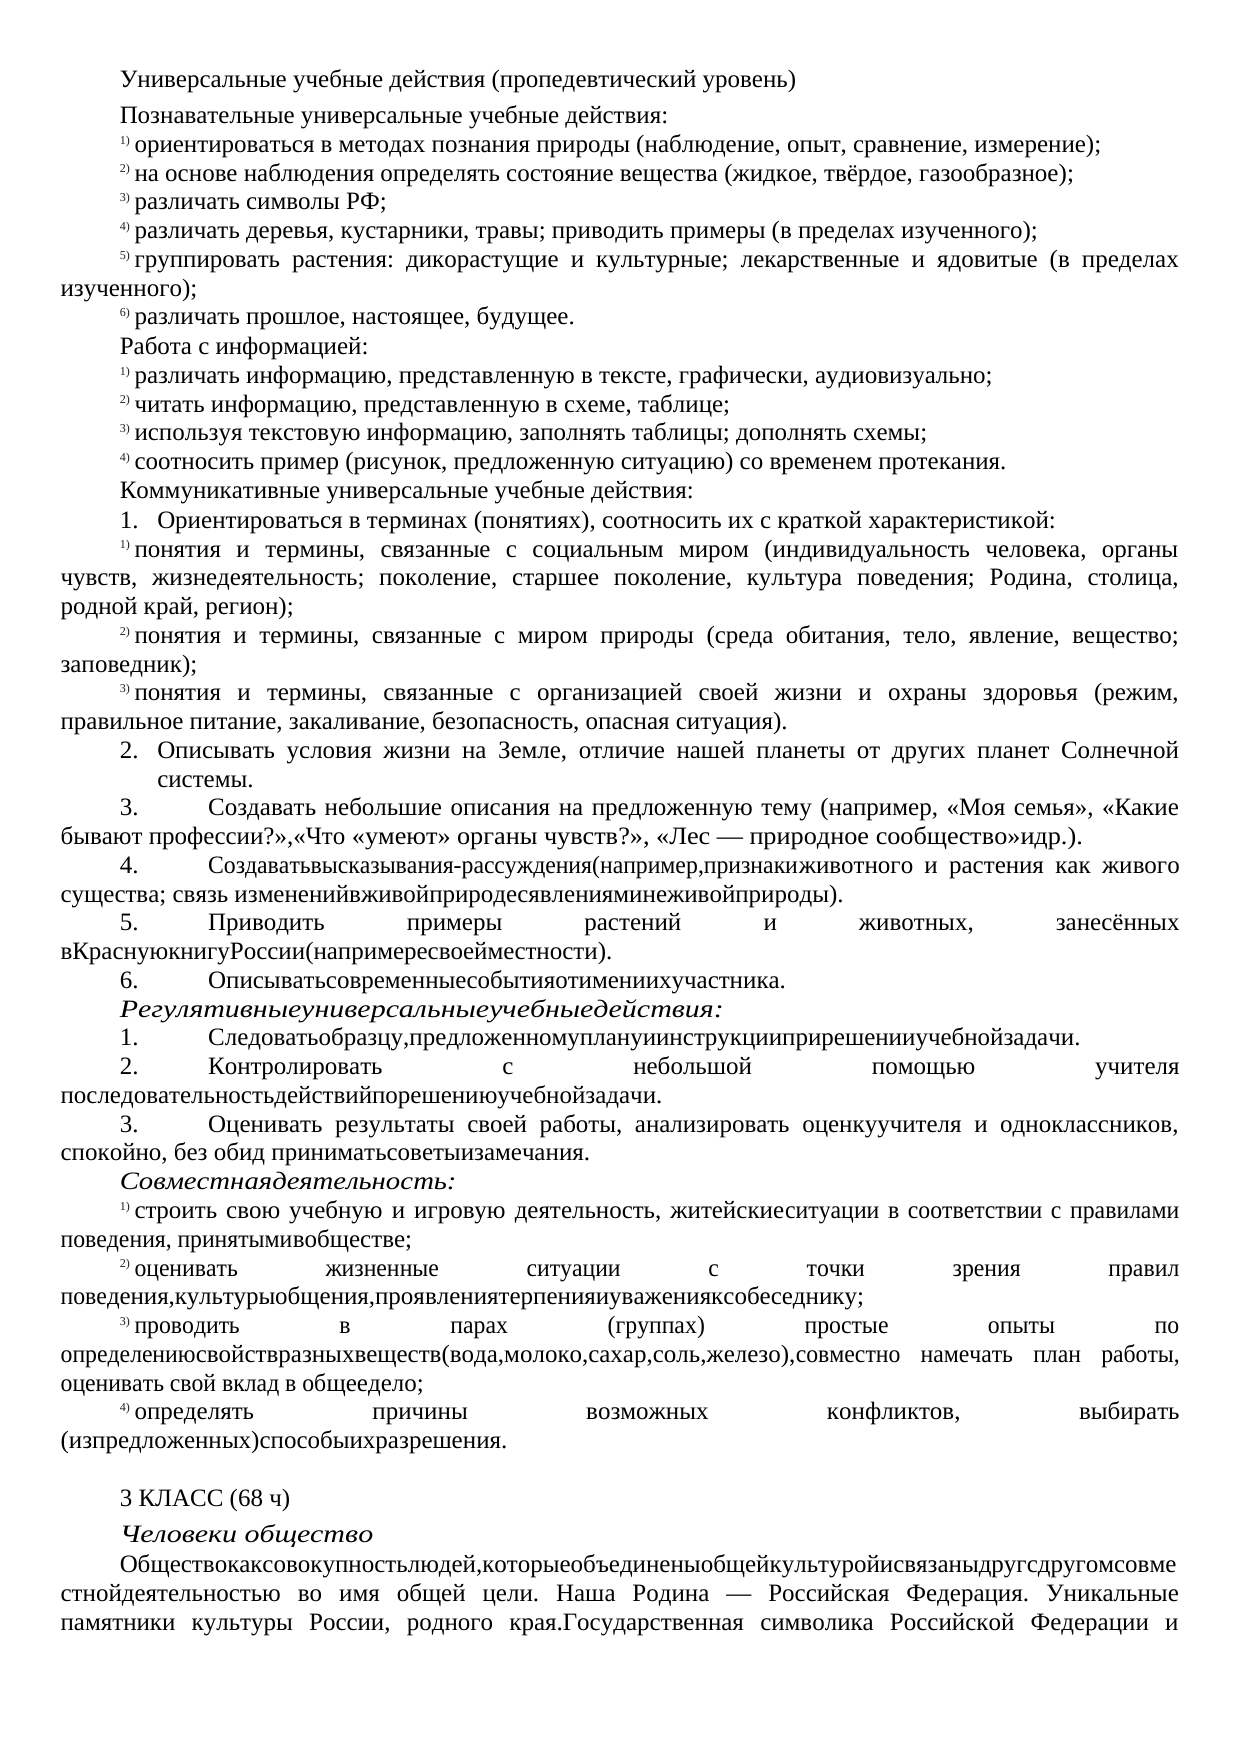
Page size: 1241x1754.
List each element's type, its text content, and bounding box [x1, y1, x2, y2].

list читать информацию, представленную в схеме, таблице; [60, 389, 1180, 417]
list проводить в парах (группах) простые опыты по определениюсвойствразныхвеществ(вода,молоко,сахар,соль,железо),совместно намечать план работы, оценивать свой вклад в общеедело; [60, 1310, 1180, 1396]
list понятия и термины, связанные с организацией своей жизни и охраны здоровья (режим, правильное питание, закаливание, безопасность, опасная ситуация). [60, 677, 1180, 735]
list различать деревья, кустарники, травы; приводить примеры (в пределах изученного); [60, 215, 1180, 244]
list оценивать жизненные ситуации с точки зрения правил поведения,культурыобщения,проявлениятерпенияиуваженияксобеседнику; [60, 1253, 1180, 1310]
list Создаватьвысказывания-рассуждения(например,признакиживотного и растения как живого существа; связь измененийвживойприродесявленияминеживойприроды). [60, 850, 1180, 907]
list Описывать условия жизни на Земле, отличие нашей планеты от других планет Солнечной системы. [119, 735, 1180, 792]
list Контролировать с небольшой помощью учителя последовательностьдействийпорешениюучебнойзадачи. [60, 1051, 1180, 1109]
text Работа с информацией: [60, 331, 1180, 360]
list Следоватьобразцу,предложенномуплануиинструкцииприрешенииучебнойзадачи. [60, 1022, 1180, 1051]
list различать прошлое, настоящее, будущее. [60, 301, 1180, 330]
text 3 КЛАСС (68 ч) [60, 1483, 1180, 1511]
list Создавать небольшие описания на предложенную тему (например, «Моя семья», «Какие бывают профессии?»,«Что «умеют» органы чувств?», «Лес — природное сообщество»идр.). [60, 792, 1180, 850]
text Человеки общество [60, 1519, 1180, 1548]
list Оценивать результаты своей работы, анализировать оценкуучителя и одноклассников, спокойно, без обид приниматьсоветыизамечания. [60, 1109, 1180, 1166]
list различать информацию, представленную в тексте, графически, аудиовизуально; [60, 360, 1180, 389]
list определять причины возможных конфликтов, выбирать (изпредложенных)способыихразрешения. [60, 1396, 1180, 1454]
text Познавательные универсальные учебные действия: [60, 100, 1180, 129]
list группировать растения: дикорастущие и культурные; лекарственные и ядовитые (в пределах изученного); [60, 244, 1180, 301]
list соотносить пример (рисунок, предложенную ситуацию) со временем протекания. [60, 446, 1180, 475]
text Регулятивныеуниверсальныеучебныедействия: [60, 994, 1180, 1022]
list Ориентироваться в терминах (понятиях), соотносить их с краткой характеристикой: [119, 505, 1180, 534]
list на основе наблюдения определять состояние вещества (жидкое, твёрдое, газообразное); [60, 158, 1180, 186]
text Универсальные учебные действия (пропедевтический уровень) [60, 64, 1180, 93]
list Описыватьсовременныесобытияотимениихучастника. [60, 965, 1180, 994]
list используя текстовую информацию, заполнять таблицы; дополнять схемы; [60, 417, 1180, 446]
list различать символы РФ; [60, 186, 1180, 215]
list понятия и термины, связанные с социальным миром (индивидуальность человека, органы чувств, жизнедеятельность; поколение, старшее поколение, культура поведения; Родина, столица, родной край, регион); [60, 534, 1180, 620]
list ориентироваться в методах познания природы (наблюдение, опыт, сравнение, измерение); [60, 129, 1180, 158]
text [60, 1549, 1180, 1636]
text Коммуникативные универсальные учебные действия: [60, 475, 1180, 504]
text Совместнаядеятельность: [60, 1166, 1180, 1195]
list Приводить примеры растений и животных, занесённых вКраснуюкнигуРоссии(напримересвоейместности). [60, 907, 1180, 965]
list понятия и термины, связанные с миром природы (среда обитания, тело, явление, вещество; заповедник); [60, 620, 1180, 677]
list строить свою учебную и игровую деятельность, житейскиеситуации в соответствии с правилами поведения, принятымивобществе; [60, 1195, 1180, 1253]
